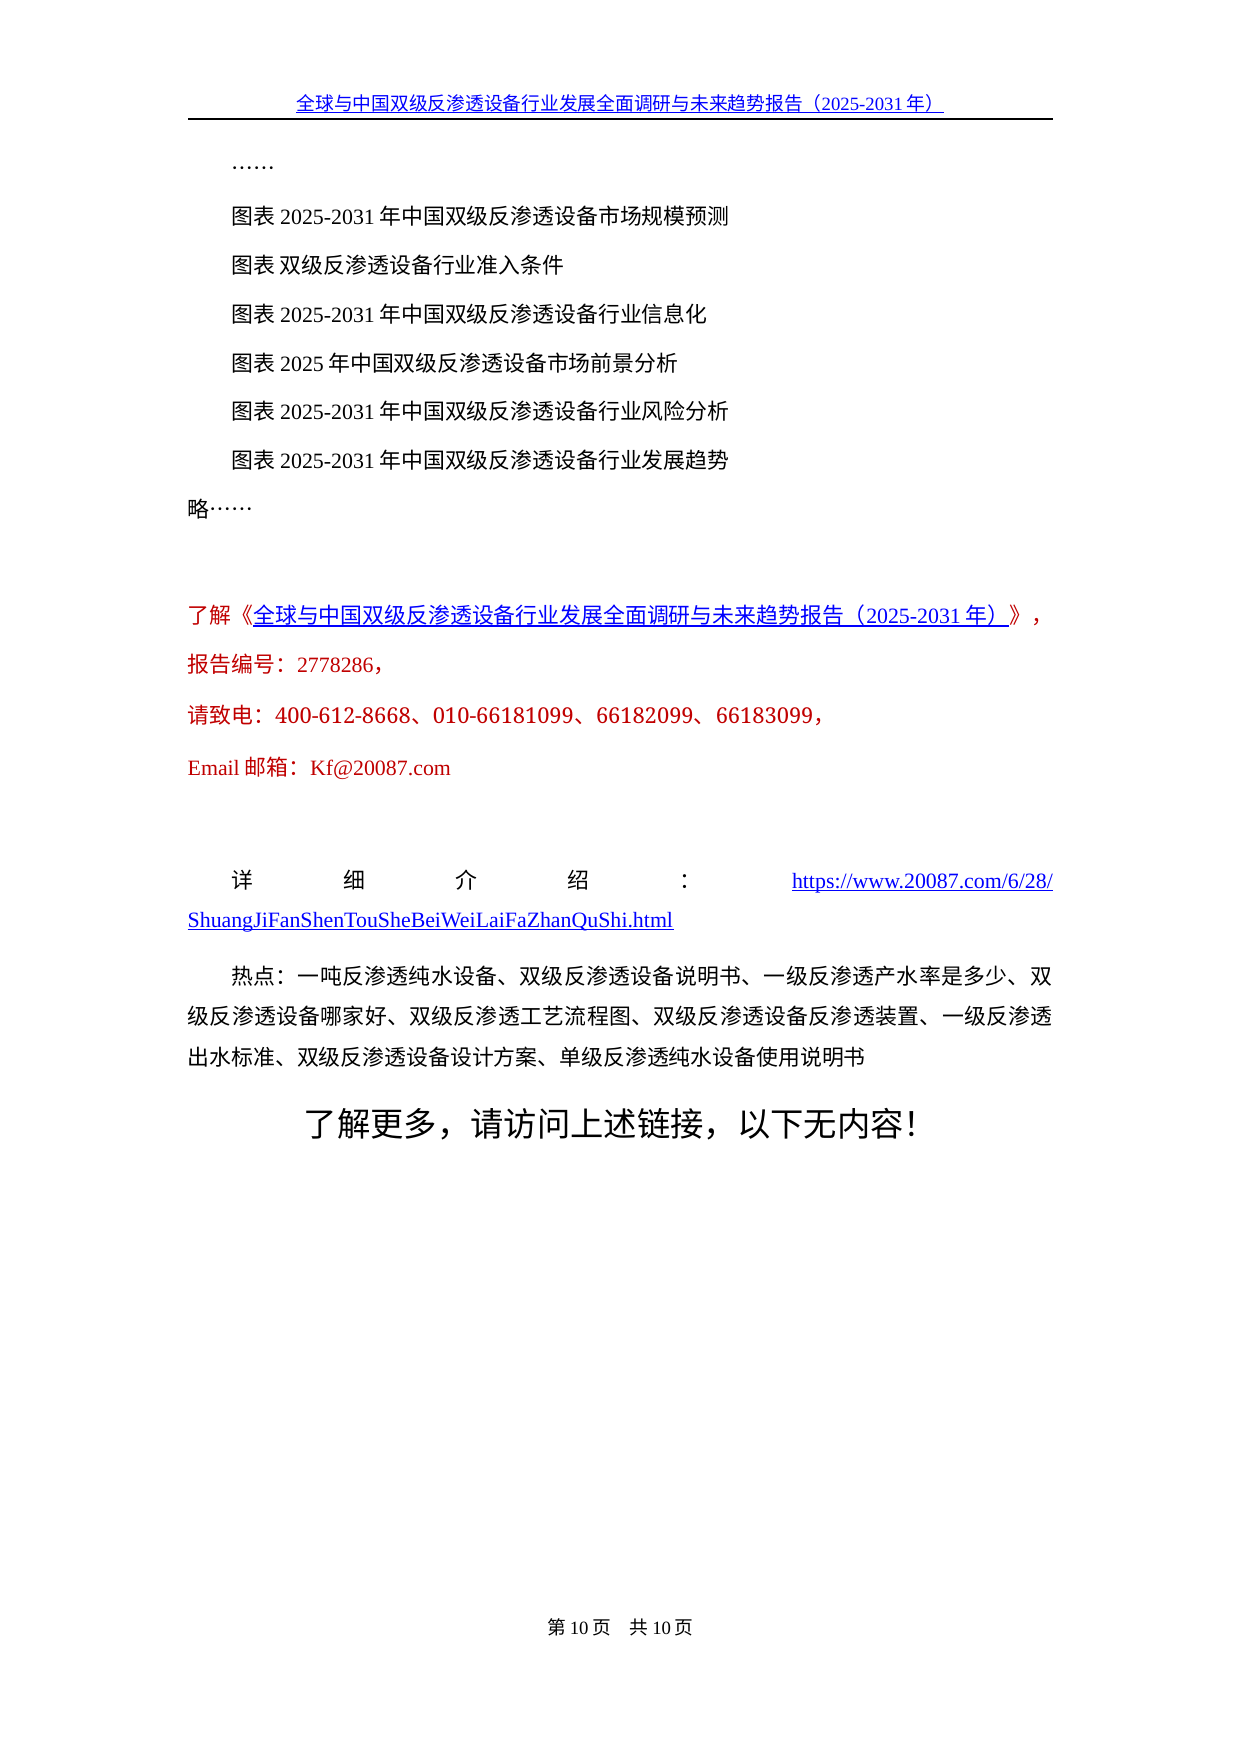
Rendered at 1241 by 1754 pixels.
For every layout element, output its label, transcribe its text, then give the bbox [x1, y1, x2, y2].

title 了解更多，请访问上述链接，以下无内容！ [187, 1089, 1053, 1154]
text 了解《全球与中国双级反渗透设备行业发展全面调研与未来趋势报告（2025-2031年）》，报告编号：2778286， [187, 598, 1053, 679]
text 请致电：400-612-8668、010-66181099、66182099、66183099， [187, 698, 1053, 731]
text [187, 150, 1053, 524]
text 详细介绍：https://www.20087.com/6/28/ShuangJiFanShenTouSheBeiWeiLaiFaZhanQuShi.html [187, 863, 1053, 936]
text Email邮箱：Kf@20087.com [187, 750, 1053, 782]
text 热点：一吨反渗透纯水设备、双级反渗透设备说明书、一级反渗透产水率是多少、双级反渗透设备哪家好、双级反渗透工艺流程图、双级反渗透设备反渗透装置、一级反渗透出水标准、双级反渗透设备设计方案、单级反渗透纯水设备使用说明书 [187, 958, 1053, 1072]
